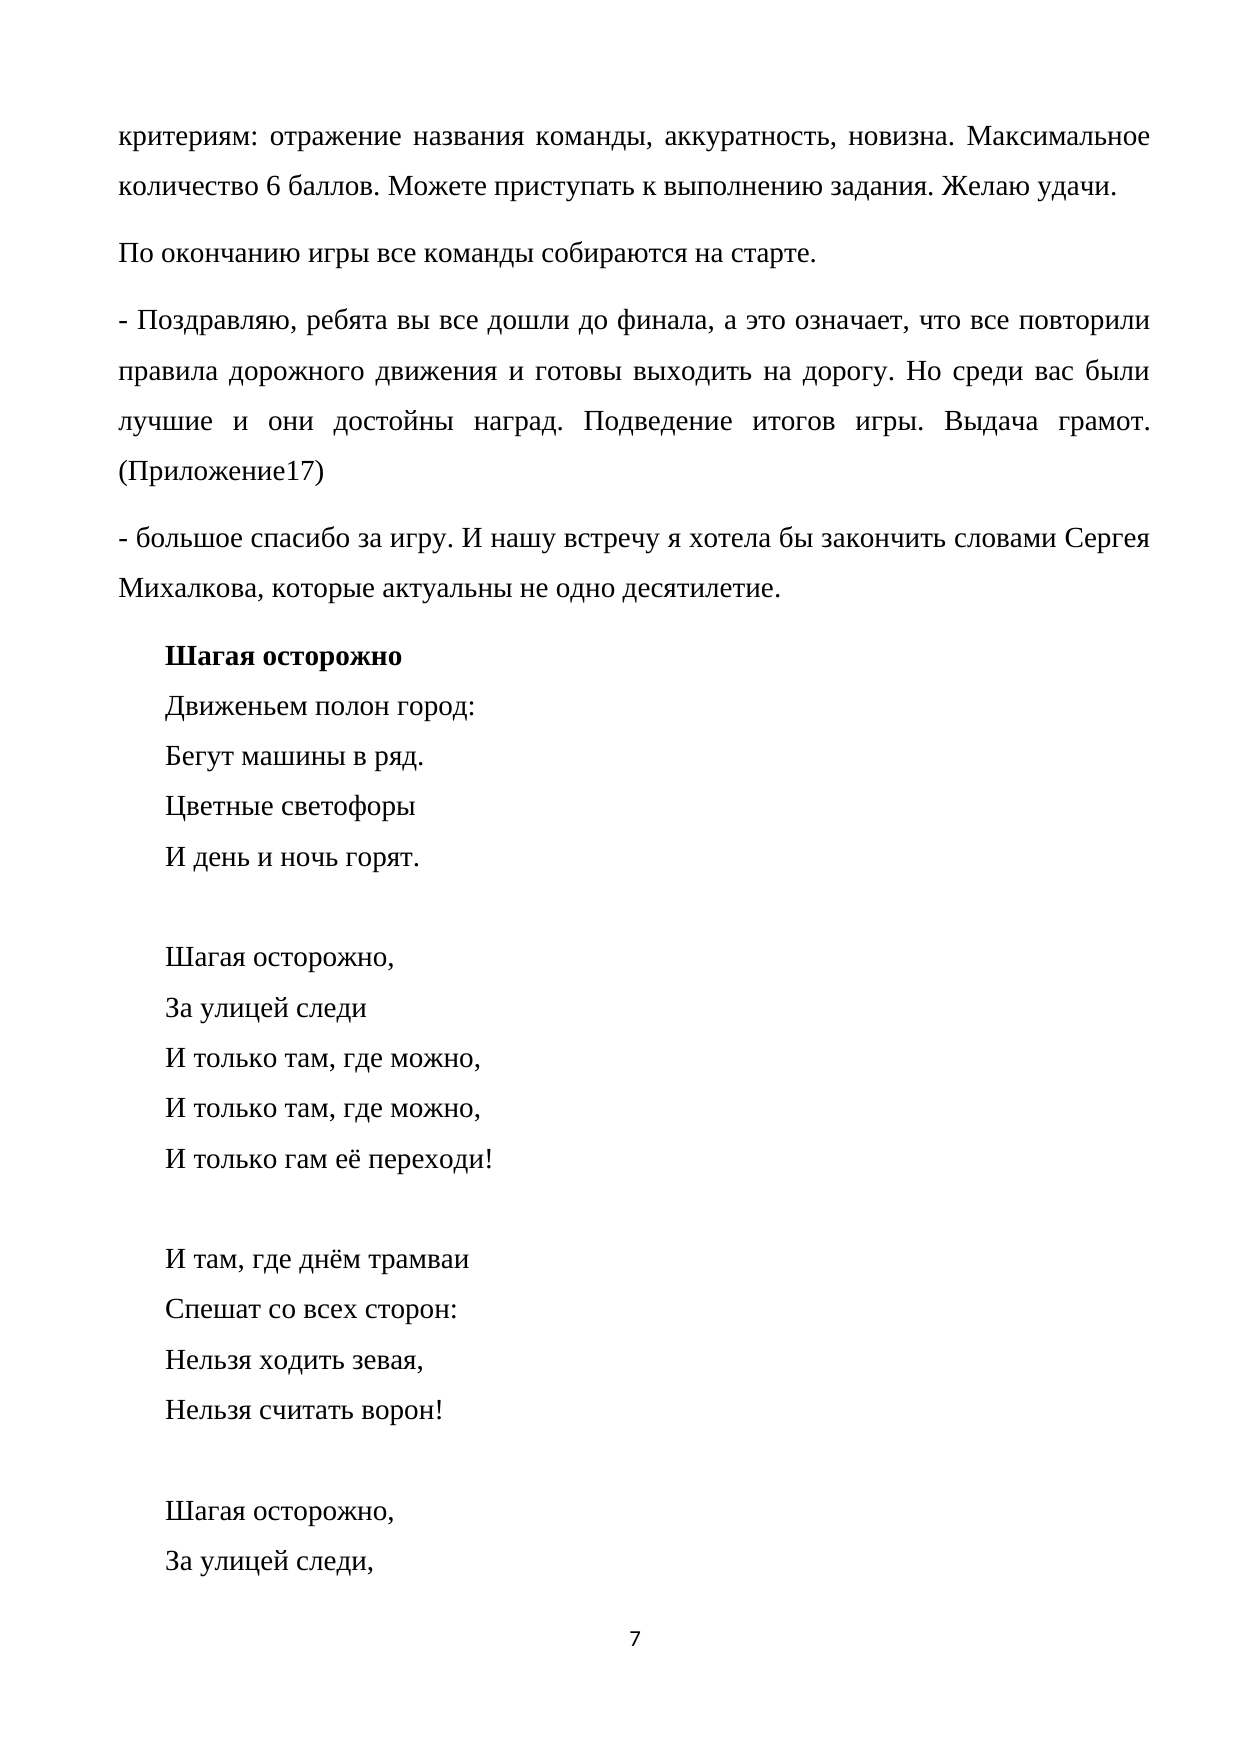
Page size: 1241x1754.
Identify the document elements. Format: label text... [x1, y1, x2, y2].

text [118, 118, 1152, 202]
text - большое спасибо за игру. И нашу встречу я хотела бы закончить словами Сергея Михалкова, которые актуальны не одно десятилетие. [118, 520, 1152, 604]
text За улицей следи [118, 990, 1152, 1023]
text И только там, где можно, [118, 1090, 1152, 1124]
text Нельзя считать ворон! [118, 1392, 1152, 1426]
text И день и ночь горят. [118, 839, 1152, 872]
text Нельзя ходить зевая, [118, 1342, 1152, 1376]
text Движеньем полон город: [118, 688, 1152, 721]
text По окончанию игры все команды собираются на старте. [118, 235, 1152, 269]
text Бегут машины в ряд. [118, 738, 1152, 772]
text - Поздравляю, ребята вы все дошли до финала, а это означает, что все повторили правила дорожного движения и готовы выходить на дорогу. Но среди вас были лучшие и они достойны наград. Подведение итогов игры. Выдача грамот. (Приложение17) [118, 302, 1152, 487]
text За улицей следи, [118, 1543, 1152, 1577]
text Шагая осторожно, [118, 939, 1152, 973]
text Цветные светофоры [118, 788, 1152, 822]
text И только там, где можно, [118, 1040, 1152, 1074]
text И только гам её переходи! [118, 1141, 1152, 1174]
text Шагая осторожно, [118, 1493, 1152, 1526]
text Шагая осторожно [118, 638, 1152, 671]
text Спешат со всех сторон: [118, 1292, 1152, 1325]
text И там, где днём трамваи [118, 1241, 1152, 1275]
